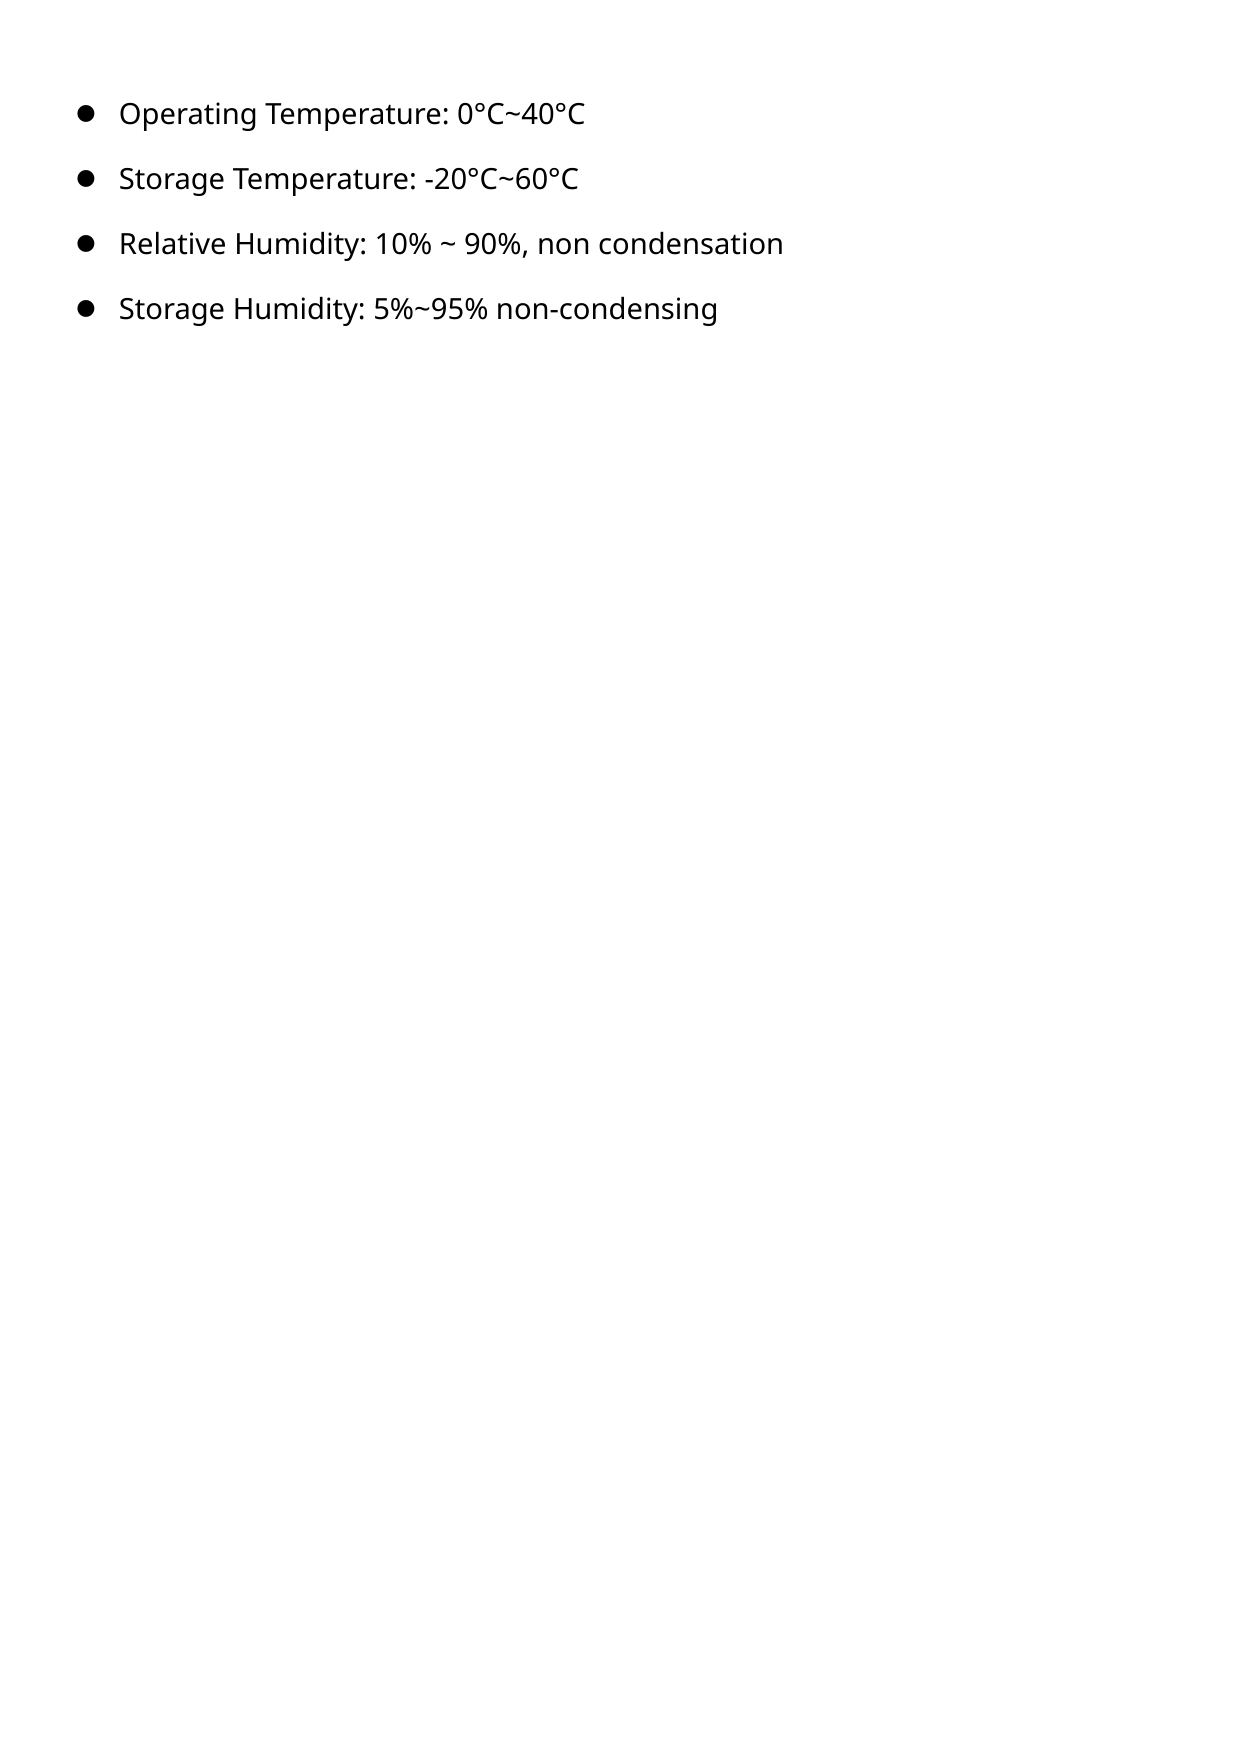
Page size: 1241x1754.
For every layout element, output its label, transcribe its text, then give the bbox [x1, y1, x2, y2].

list Storage Humidity: 5%~95% non-condensing [75, 276, 1165, 341]
list Relative Humidity: 10% ~ 90%, non condensation [75, 211, 1165, 276]
list Operating Temperature: 0°C~40°C [75, 81, 1165, 146]
list Storage Temperature: -20°C~60°C [75, 146, 1165, 211]
